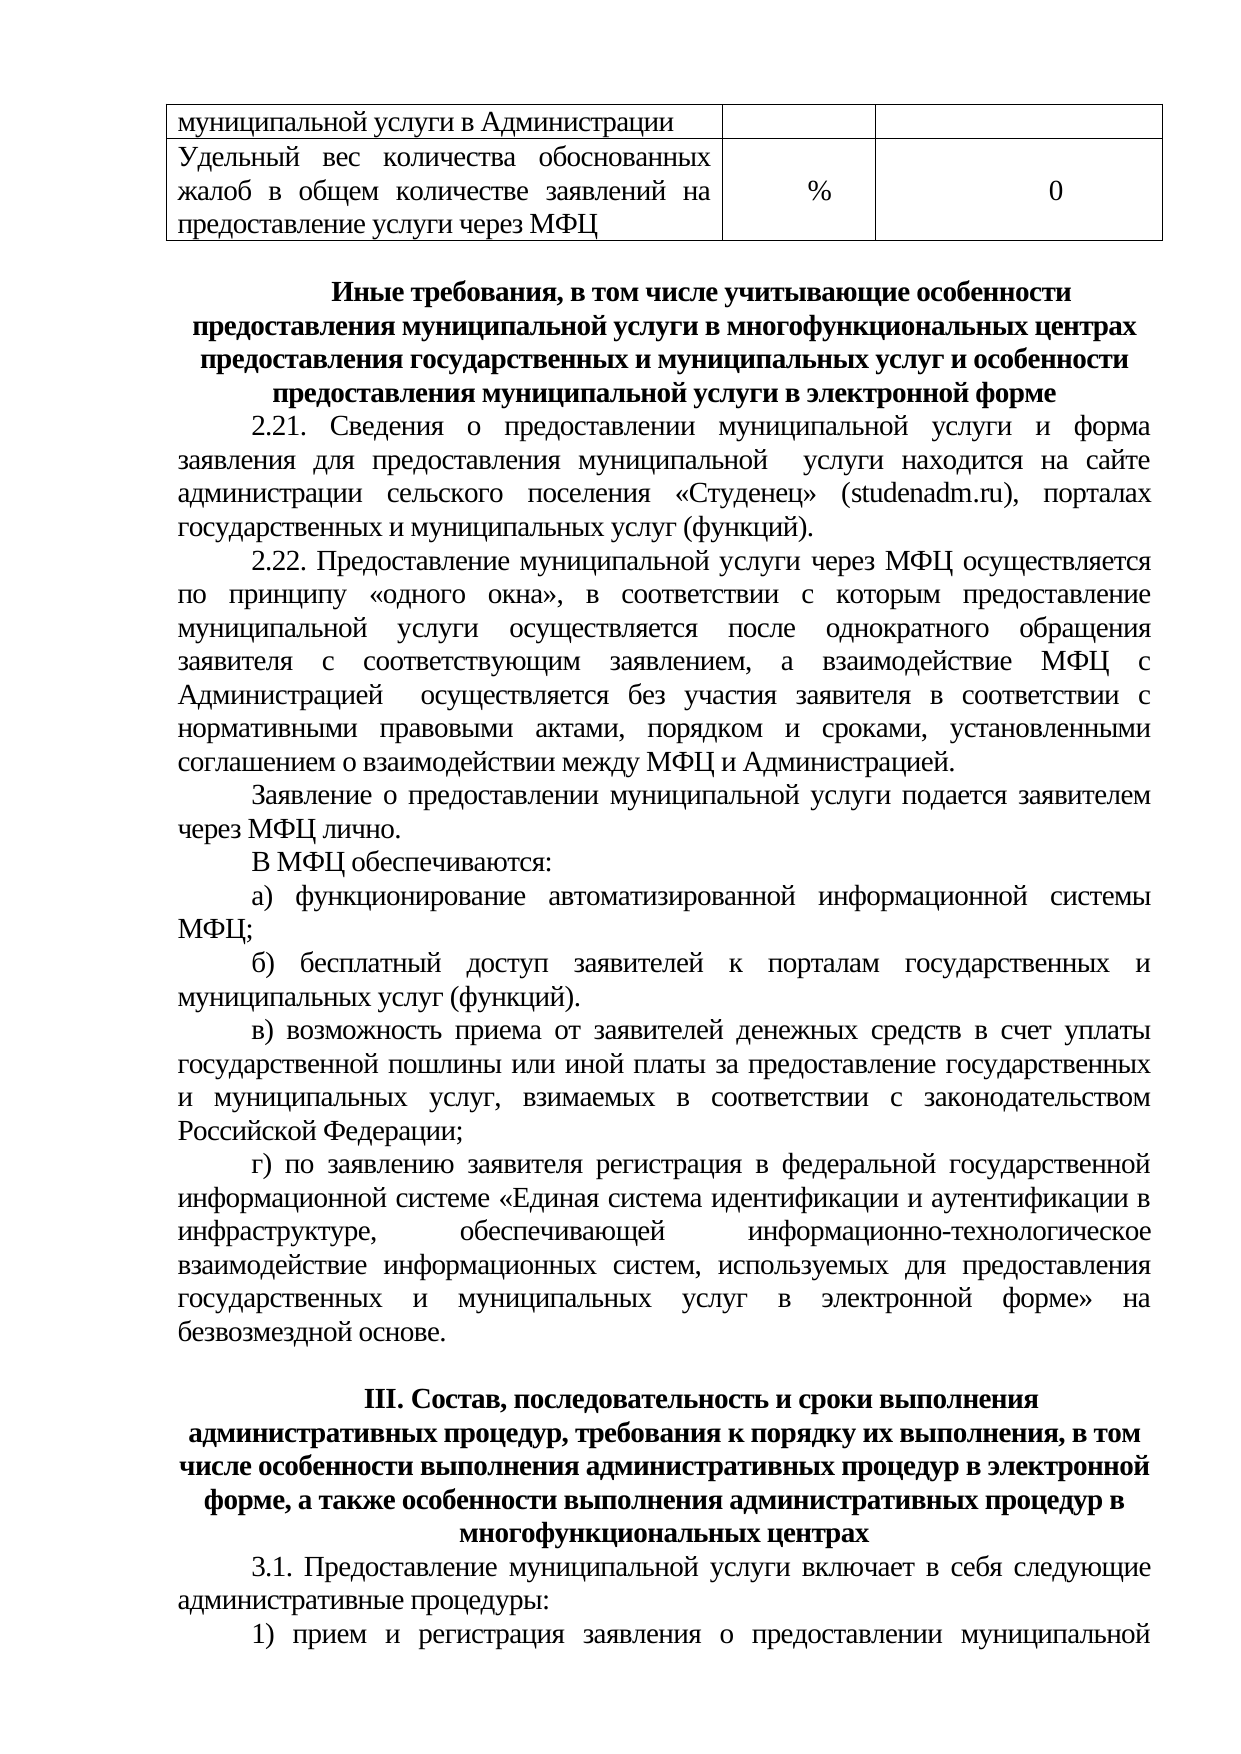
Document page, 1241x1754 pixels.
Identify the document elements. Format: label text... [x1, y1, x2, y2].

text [177, 1616, 1152, 1649]
text б) бесплатный доступ заявителей к порталам государственных и муниципальных услуг (функций). [177, 945, 1152, 1012]
table_cell 0 [876, 105, 1162, 138]
table_cell Удельный вес количества обоснованных жалоб в общем количестве заявлений на предоставление услуги через МФЦ [167, 139, 722, 240]
table_cell % [723, 139, 875, 240]
table_cell 0 [876, 139, 1162, 240]
table_cell % [723, 105, 875, 138]
text в) возможность приема от заявителей денежных средств в счет уплаты государственной пошлины или иной платы за предоставление государственных и муниципальных услуг, взимаемых в соответствии с законодательством Российской Федерации; [177, 1012, 1152, 1146]
text Заявление о предоставлении муниципальной услуги подается заявителем через МФЦ лично. [177, 777, 1152, 844]
text а) функционирование автоматизированной информационной системы МФЦ; [177, 878, 1152, 945]
text III. Состав, последовательность и сроки выполнения административных процедур, требования к порядку их выполнения, в том числе особенности выполнения административных процедур в электронной форме, а также особенности выполнения административных процедур в многофункциональных центрах [177, 1381, 1152, 1549]
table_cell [167, 105, 722, 138]
text Иные требования, в том числе учитывающие особенности предоставления муниципальной услуги в многофункциональных центрах предоставления государственных и муниципальных услуг и особенности предоставления муниципальной услуги в электронной форме [177, 274, 1152, 408]
text г) по заявлению заявителя регистрация в федеральной государственной информационной системе «Единая система идентификации и аутентификации в инфраструктуре, обеспечивающей информационно-технологическое взаимодействие информационных систем, используемых для предоставления государственных и муниципальных услуг в электронной форме» на безвозмездной основе. [177, 1146, 1152, 1348]
text 2.21. Сведения о предоставлении муниципальной услуги и форма заявления для предоставления муниципальной услуги находится на сайте администрации сельского поселения «Студенец» (studenadm.ru), порталах государственных и муниципальных услуг (функций). [177, 408, 1152, 543]
text 3.1. Предоставление муниципальной услуги включает в себя следующие административные процедуры: [177, 1549, 1152, 1616]
text 2.22. Предоставление муниципальной услуги через МФЦ осуществляется по принципу «одного окна», в соответствии с которым предоставление муниципальной услуги осуществляется после однократного обращения заявителя с соответствующим заявлением, а взаимодействие МФЦ с Администрацией осуществляется без участия заявителя в соответствии с нормативными правовыми актами, порядком и сроками, установленными соглашением о взаимодействии между МФЦ и Администрацией. [177, 543, 1152, 777]
text В МФЦ обеспечиваются: [177, 844, 1152, 878]
